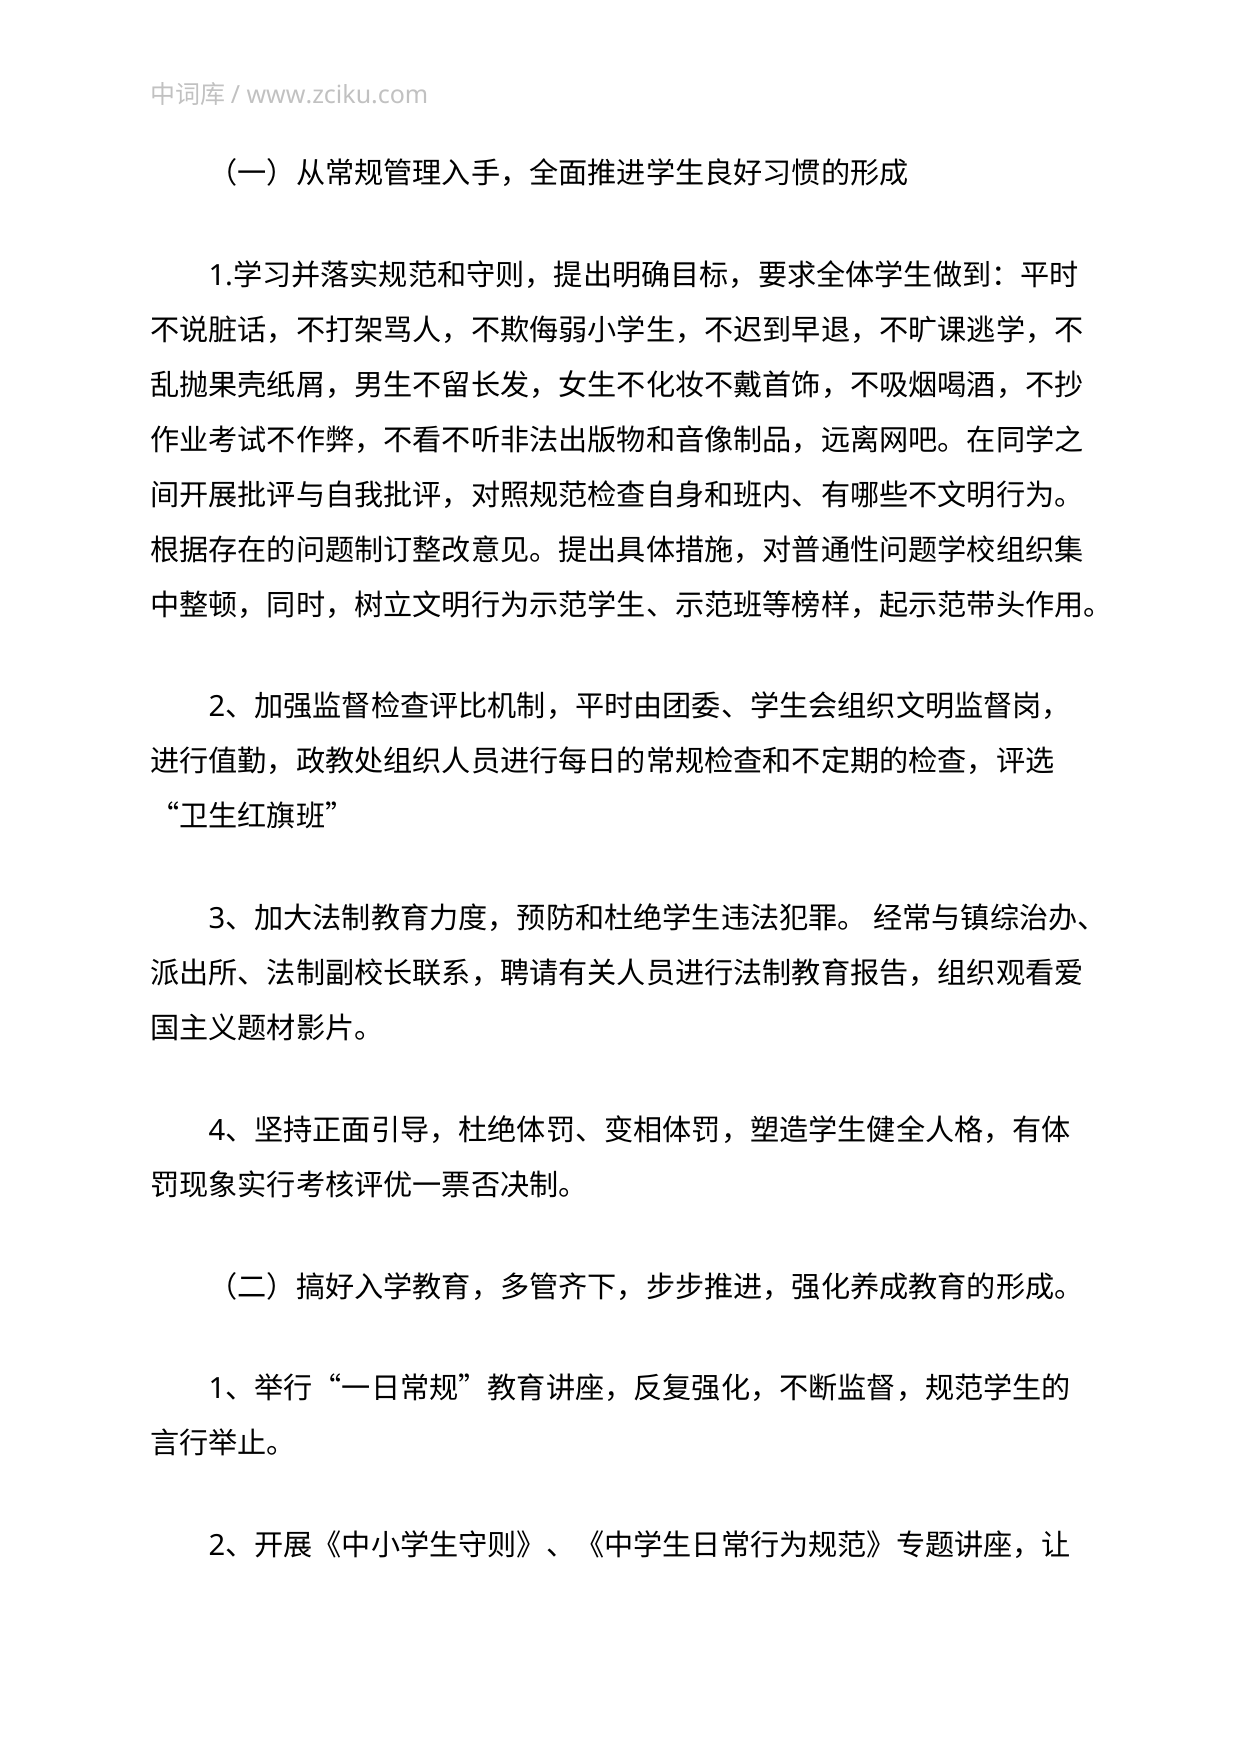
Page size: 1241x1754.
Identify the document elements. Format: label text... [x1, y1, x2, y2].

text （一）从常规管理入手，全面推进学生良好习惯的形成 [150, 150, 1090, 192]
text 4、坚持正面引导，杜绝体罚、变相体罚，塑造学生健全人格，有体罚现象实行考核评优一票否决制。 [150, 1106, 1090, 1204]
text 2、加强监督检查评比机制，平时由团委、学生会组织文明监督岗，进行值勤，政教处组织人员进行每日的常规检查和不定期的检查，评选“卫生红旗班” [150, 683, 1090, 835]
text 1.学习并落实规范和守则，提出明确目标，要求全体学生做到：平时不说脏话，不打架骂人，不欺侮弱小学生，不迟到早退，不旷课逃学，不乱抛果壳纸屑，男生不留长发，女生不化妆不戴首饰，不吸烟喝酒，不抄作业考试不作弊，不看不听非法出版物和音像制品，远离网吧。在同学之间开展批评与自我批评，对照规范检查自身和班内、有哪些不文明行为。根据存在的问题制订整改意见。提出具体措施，对普通性问题学校组织集中整顿，同时，树立文明行为示范学生、示范班等榜样，起示范带头作用。 [150, 252, 1090, 623]
text 1、举行“一日常规”教育讲座，反复强化，不断监督，规范学生的言行举止。 [150, 1365, 1090, 1462]
text （二）搞好入学教育，多管齐下，步步推进，强化养成教育的形成。 [150, 1263, 1090, 1305]
text 3、加大法制教育力度，预防和杜绝学生违法犯罪。 经常与镇综治办、派出所、法制副校长联系，聘请有关人员进行法制教育报告，组织观看爱国主义题材影片。 [150, 895, 1090, 1047]
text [150, 1522, 1090, 1564]
